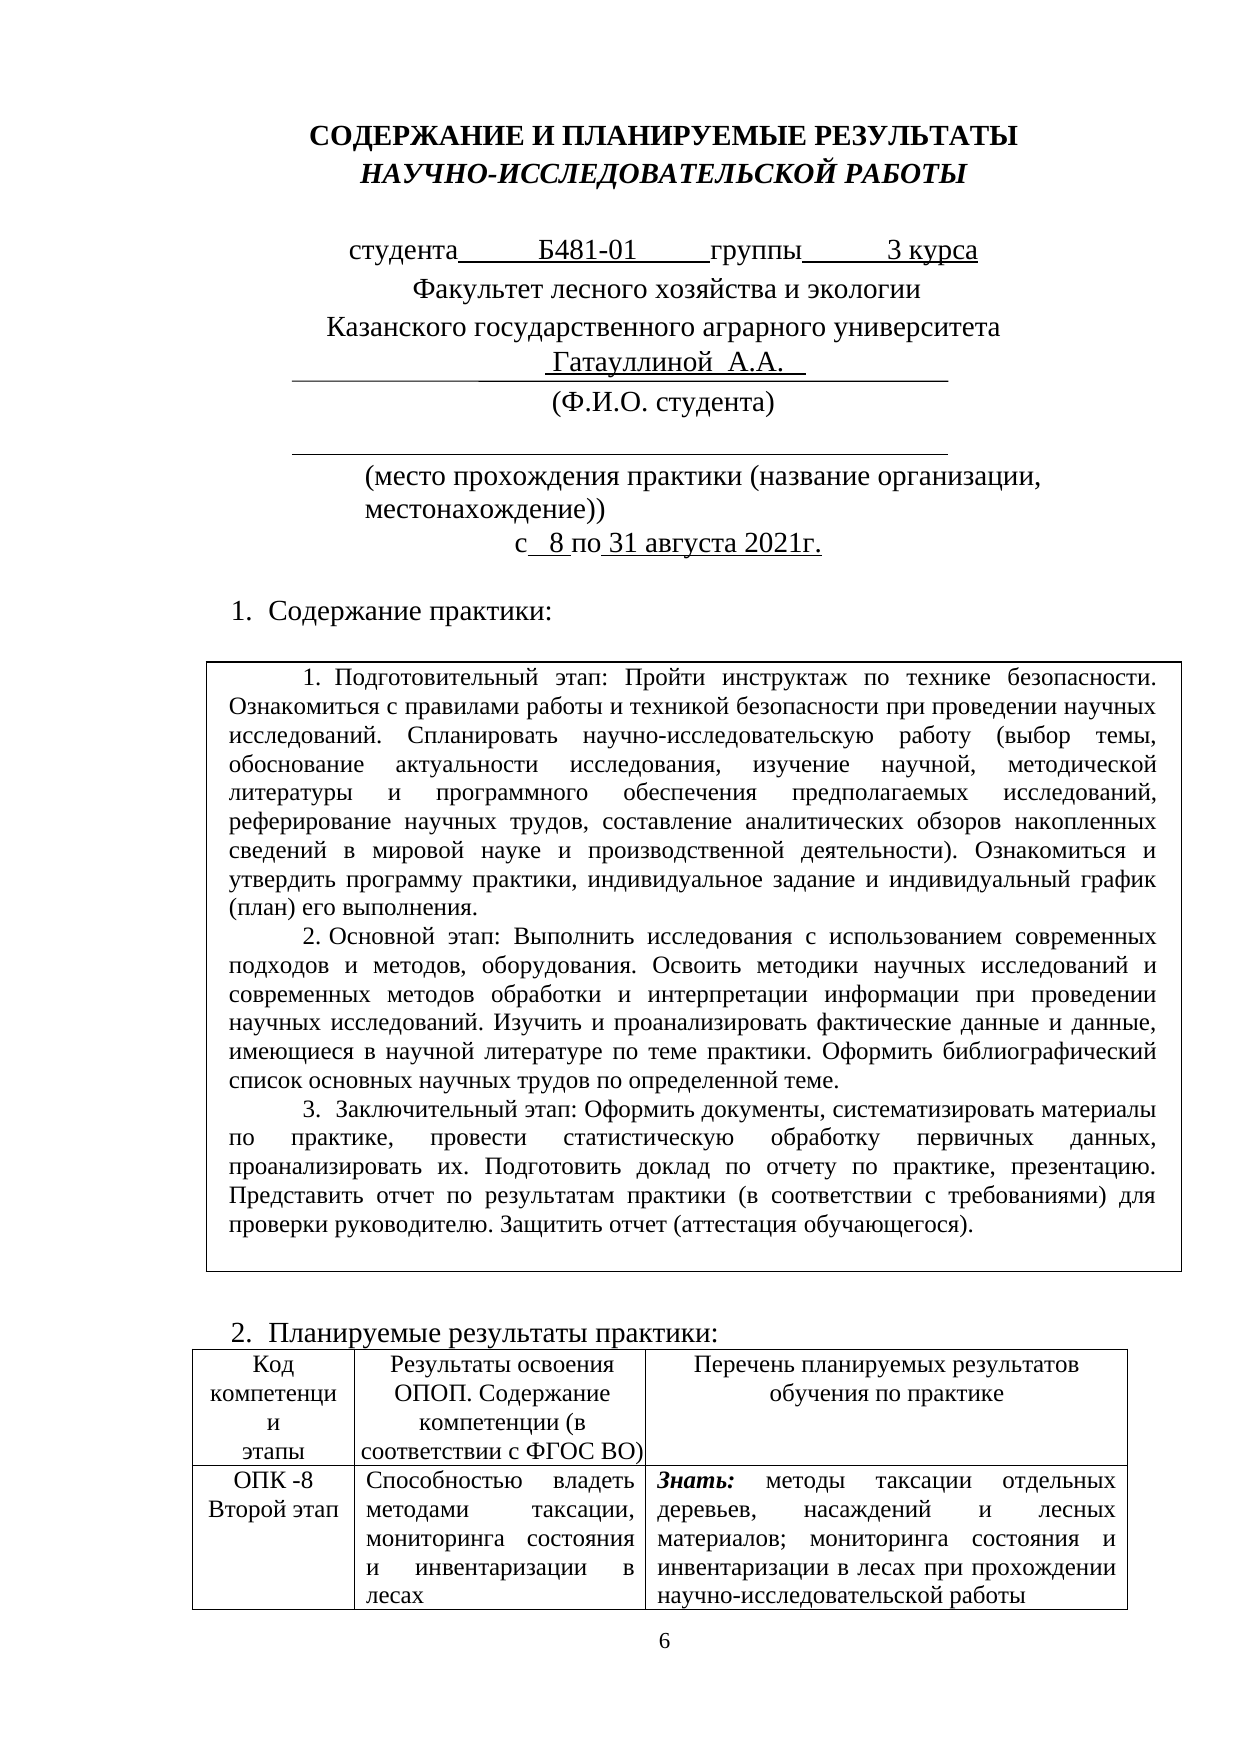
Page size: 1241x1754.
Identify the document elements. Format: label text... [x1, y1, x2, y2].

table_header Код компетенции этапы [193, 1350, 354, 1464]
text НАУЧНО-ИССЛЕДОВАТЕЛЬСКОЙ РАБОТЫ [182, 157, 1145, 190]
table_header Перечень планируемых результатов обучения по практике [646, 1350, 1127, 1464]
table_cell Способностью владеть методами таксации, мониторинга состояния и инвентаризации в лесах [424, 1466, 645, 1609]
text (Ф.И.О. студента) [296, 380, 1031, 418]
text СОДЕРЖАНИЕ И ПЛАНИРУЕМЫЕ РЕЗУЛЬТАТЫ [182, 118, 1145, 152]
text с 8 по 31 августа 2021г. [177, 526, 1152, 559]
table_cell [646, 1466, 1127, 1609]
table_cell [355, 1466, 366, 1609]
table_header Подготовительный этап: Пройти инструктаж по технике безопасности. Ознакомиться с правилами работы и техникой безопасности при проведении научных исследований. Спланировать научно-исследовательскую работу (выбор темы, обоснование актуальности исследования, изучение научной, методической литературы и программного обеспечения предполагаемых исследований, реферирование научных трудов, составление аналитических обзоров накопленных сведений в мировой науке и производственной деятельности). Ознакомиться и утвердить программу практики, индивидуальное задание и индивидуальный график (план) его выполнения. Основной этап: Выполнить исследования с использованием современных подходов и методов, оборудования. Освоить методики научных исследований и современных методов обработки и интерпретации информации при проведении научных исследований. Изучить и проанализировать фактические данные и данные, имеющиеся в научной литературе по теме практики. Оформить библиографический список основных научных трудов по определенной теме. Заключительный этап: Оформить документы, систематизировать материалы по практике, провести статистическую обработку первичных данных, проанализировать их. Подготовить доклад по отчету по практике, презентацию. Представить отчет по результатам практики (в соответствии с требованиями) для проверки руководителю. Защитить отчет (аттестация обучающегося). [207, 663, 1181, 1271]
text Факультет лесного хозяйства и экологии [181, 271, 1152, 305]
list Содержание практики: [231, 593, 1152, 627]
table_cell ОПК -8 Второй этап [193, 1466, 354, 1609]
list Планируемые результаты практики: [231, 1315, 1152, 1348]
table_header Результаты освоения ОПОП. Содержание компетенции (в соответствии с ФГОС ВО) [355, 1350, 645, 1464]
text студента Б481-01 группы 3 курса [177, 234, 1149, 266]
text Гатауллиной А.А. [177, 344, 1152, 378]
text Казанского государственного аграрного университета [296, 309, 1031, 343]
text (место прохождения практики (название организации, местонахождение)) [364, 454, 1152, 525]
